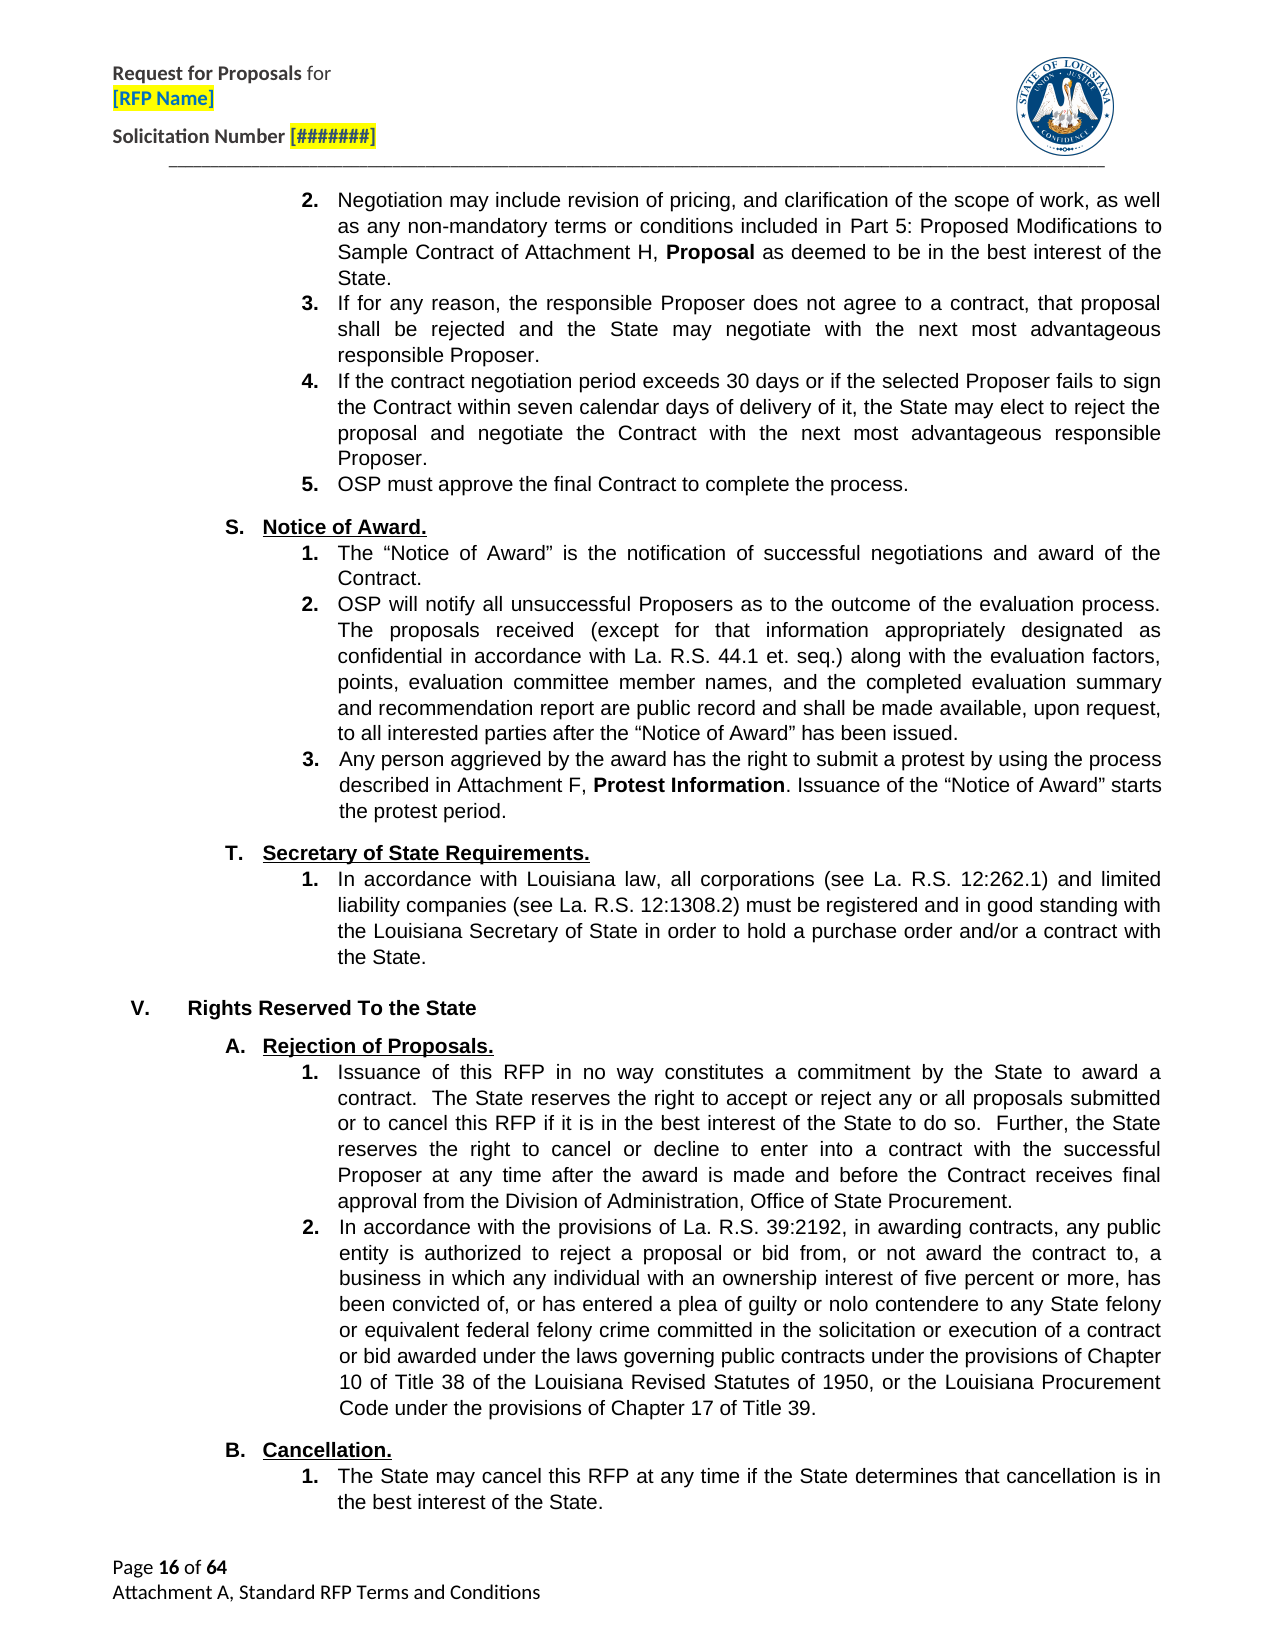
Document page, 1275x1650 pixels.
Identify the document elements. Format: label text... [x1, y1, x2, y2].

list Secretary of State Requirements. [225, 841, 1162, 865]
list If the contract negotiation period exceeds 30 days or if the selected Proposer fails to sign the Contract within seven calendar days of delivery of it, the State may elect to reject the proposal and negotiate the Contract with the next most advantageous responsible Proposer. [319, 369, 1162, 470]
list If for any reason, the responsible Proposer does not agree to a contract, that proposal shall be rejected and the State may negotiate with the next most advantageous responsible Proposer. [319, 291, 1162, 367]
list The “Notice of Award” is the notification of successful negotiations and award of the Contract. [319, 540, 1162, 590]
list Any person aggrieved by the award has the right to submit a protest by using the process described in Attachment F, Protest Information. Issuance of the “Notice of Award” starts the protest period. [319, 747, 1162, 823]
list Issuance of this RFP in no way constitutes a commitment by the State to award a contract. The State reserves the right to accept or reject any or all proposals submitted or to cancel this RFP if it is in the best interest of the State to do so. Further, the State reserves the right to cancel or decline to enter into a contract with the successful Proposer at any time after the award is made and before the Contract receives final approval from the Division of Administration, Office of State Procurement. [319, 1059, 1162, 1213]
text Rights Reserved To the State [150, 995, 1162, 1019]
list Rejection of Proposals. [225, 1034, 1162, 1058]
list Cancellation. [225, 1438, 1162, 1462]
list Negotiation may include revision of pricing, and clarification of the scope of work, as well as any non-mandatory terms or conditions included in Part 5: Proposed Modifications to Sample Contract of Attachment H, Proposal as deemed to be in the best interest of the State. [319, 188, 1162, 289]
list In accordance with Louisiana law, all corporations (see La. R.S. 12:262.1) and limited liability companies (see La. R.S. 12:1308.2) must be registered and in good standing with the Louisiana Secretary of State in order to hold a purchase order and/or a contract with the State. [319, 867, 1162, 968]
list The State may cancel this RFP at any time if the State determines that cancellation is in the best interest of the State. [319, 1464, 1162, 1513]
list Notice of Award. [225, 514, 1162, 538]
list In accordance with the provisions of La. R.S. 39:2192, in awarding contracts, any public entity is authorized to reject a proposal or bid from, or not award the contract to, a business in which any individual with an ownership interest of five percent or more, has been convicted of, or has entered a plea of guilty or nolo contendere to any State felony or equivalent federal felony crime committed in the solicitation or execution of a contract or bid awarded under the laws governing public contracts under the provisions of Chapter 10 of Title 38 of the Louisiana Revised Statutes of 1950, or the Louisiana Procurement Code under the provisions of Chapter 17 of Title 39. [319, 1214, 1162, 1419]
list OSP will notify all unsuccessful Proposers as to the outcome of the evaluation process. The proposals received (except for that information appropriately designated as confidential in accordance with La. R.S. 44.1 et. seq.) along with the evaluation factors, points, evaluation committee member names, and the completed evaluation summary and recommendation report are public record and shall be made available, upon request, to all interested parties after the “Notice of Award” has been issued. [319, 592, 1162, 745]
picture [1016, 57, 1114, 156]
list OSP must approve the final Contract to complete the process. [319, 472, 1162, 496]
